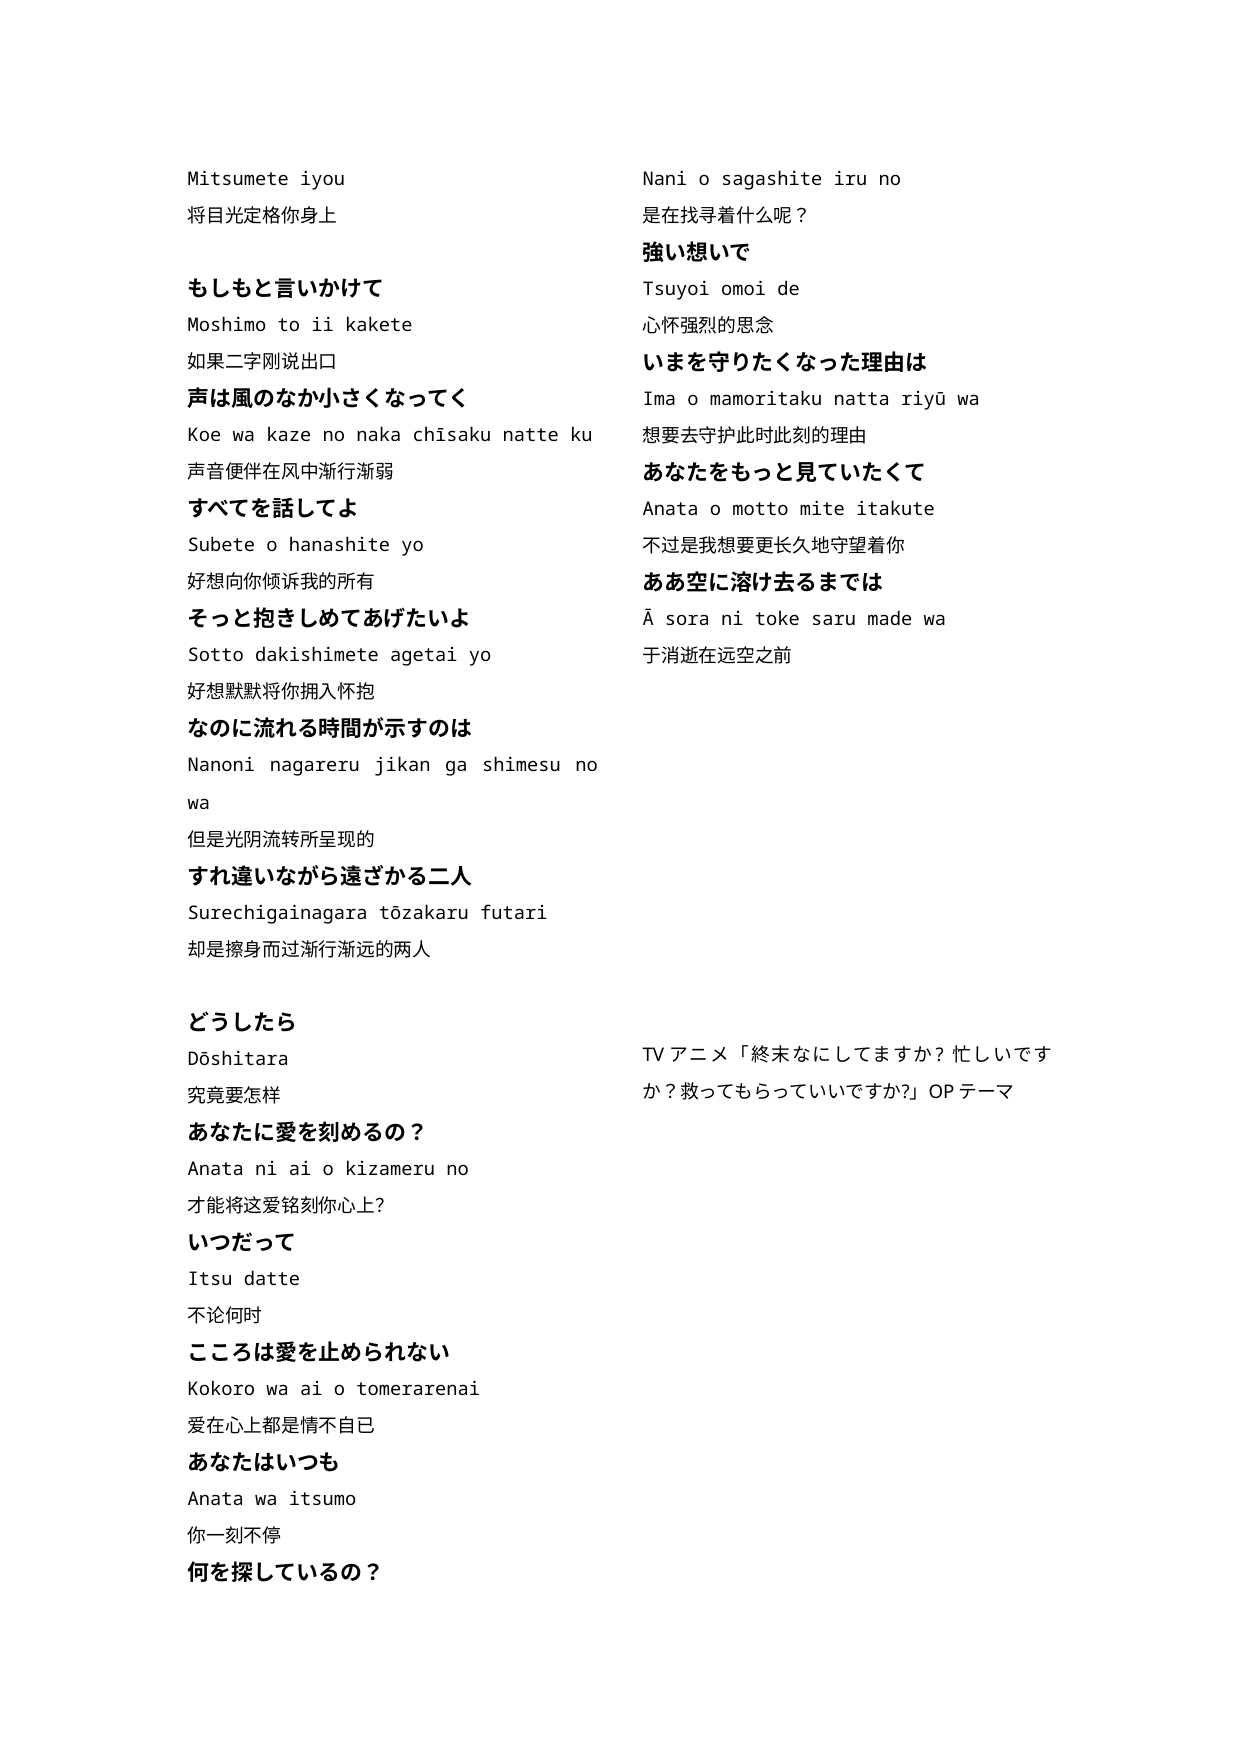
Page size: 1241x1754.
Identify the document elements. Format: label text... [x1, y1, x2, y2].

text こころは愛を止められない [187, 1334, 598, 1367]
text ああ空に溶け去るまでは [642, 565, 1053, 597]
text 声は風のなか小さくなってく [187, 381, 598, 413]
text 好想向你倾诉我的所有 [187, 564, 598, 597]
text 才能将这爱铭刻你心上？ [187, 1188, 598, 1221]
text いつだって [187, 1224, 598, 1257]
text 不过是我想要更长久地守望着你 [642, 528, 1053, 561]
text Nani o sagashite iru no [642, 162, 1053, 194]
text いまを守りたくなった理由は [642, 345, 1053, 377]
text 究竟要怎样 [187, 1078, 598, 1111]
text Anata wa itsumo [187, 1482, 598, 1514]
text 是在找寻着什么呢？ [642, 198, 1053, 231]
text すれ違いながら遠ざかる二人 [187, 858, 598, 891]
text 好想默默将你拥入怀抱 [187, 674, 598, 707]
text 却是擦身而过渐行渐远的两人 [187, 932, 598, 964]
text 爱在心上都是情不自已 [187, 1408, 598, 1441]
text Koe wa kaze no naka chīsaku natte ku [187, 418, 598, 451]
text 想要去守护此时此刻的理由 [642, 418, 1053, 451]
text そっと抱きしめてあげたいよ [187, 601, 598, 633]
text 你一刻不停 [187, 1518, 598, 1551]
text 于消逝在远空之前 [642, 638, 1053, 671]
text Sotto dakishimete agetai yo [187, 638, 598, 671]
text 如果二字刚说出口 [187, 344, 598, 377]
text Subete o hanashite yo [187, 528, 598, 561]
text Anata o motto mite itakute [642, 492, 1053, 524]
text Tsuyoi omoi de [642, 272, 1053, 304]
text 心怀强烈的思念 [642, 308, 1053, 341]
text 但是光阴流转所呈现的 [187, 822, 598, 854]
text TVアニメ「終末なにしてますか? 忙しいですか？救ってもらっていいですか?」OPテーマ [642, 1037, 1053, 1107]
text 声音便伴在风中渐行渐弱 [187, 454, 598, 487]
text どうしたら [187, 1004, 598, 1037]
text もしもと言いかけて [187, 271, 598, 303]
text Dōshitara [187, 1042, 598, 1074]
text あなたをもっと見ていたくて [642, 455, 1053, 487]
text Ima o mamoritaku natta riyū wa [642, 382, 1053, 414]
text Mitsumete iyou [187, 162, 598, 194]
text Moshimo to ii kakete [187, 308, 598, 341]
text Nanoni nagareru jikan ga shimesu no wa [187, 748, 598, 818]
text 何を探しているの？ [187, 1554, 598, 1587]
text あなたに愛を刻めるの？ [187, 1114, 598, 1147]
text Ā sora ni toke saru made wa [642, 602, 1053, 634]
text 将目光定格你身上 [187, 198, 598, 231]
text 強い想いで [642, 235, 1053, 267]
text Kokoro wa ai o tomerarenai [187, 1372, 598, 1404]
text なのに流れる時間が示すのは [187, 711, 598, 743]
text Anata ni ai o kizameru no [187, 1152, 598, 1184]
text Itsu datte [187, 1262, 598, 1294]
text Surechigainagara tōzakaru futari [187, 896, 598, 928]
text あなたはいつも [187, 1444, 598, 1477]
text 不论何时 [187, 1298, 598, 1331]
text すべてを話してよ [187, 491, 598, 523]
